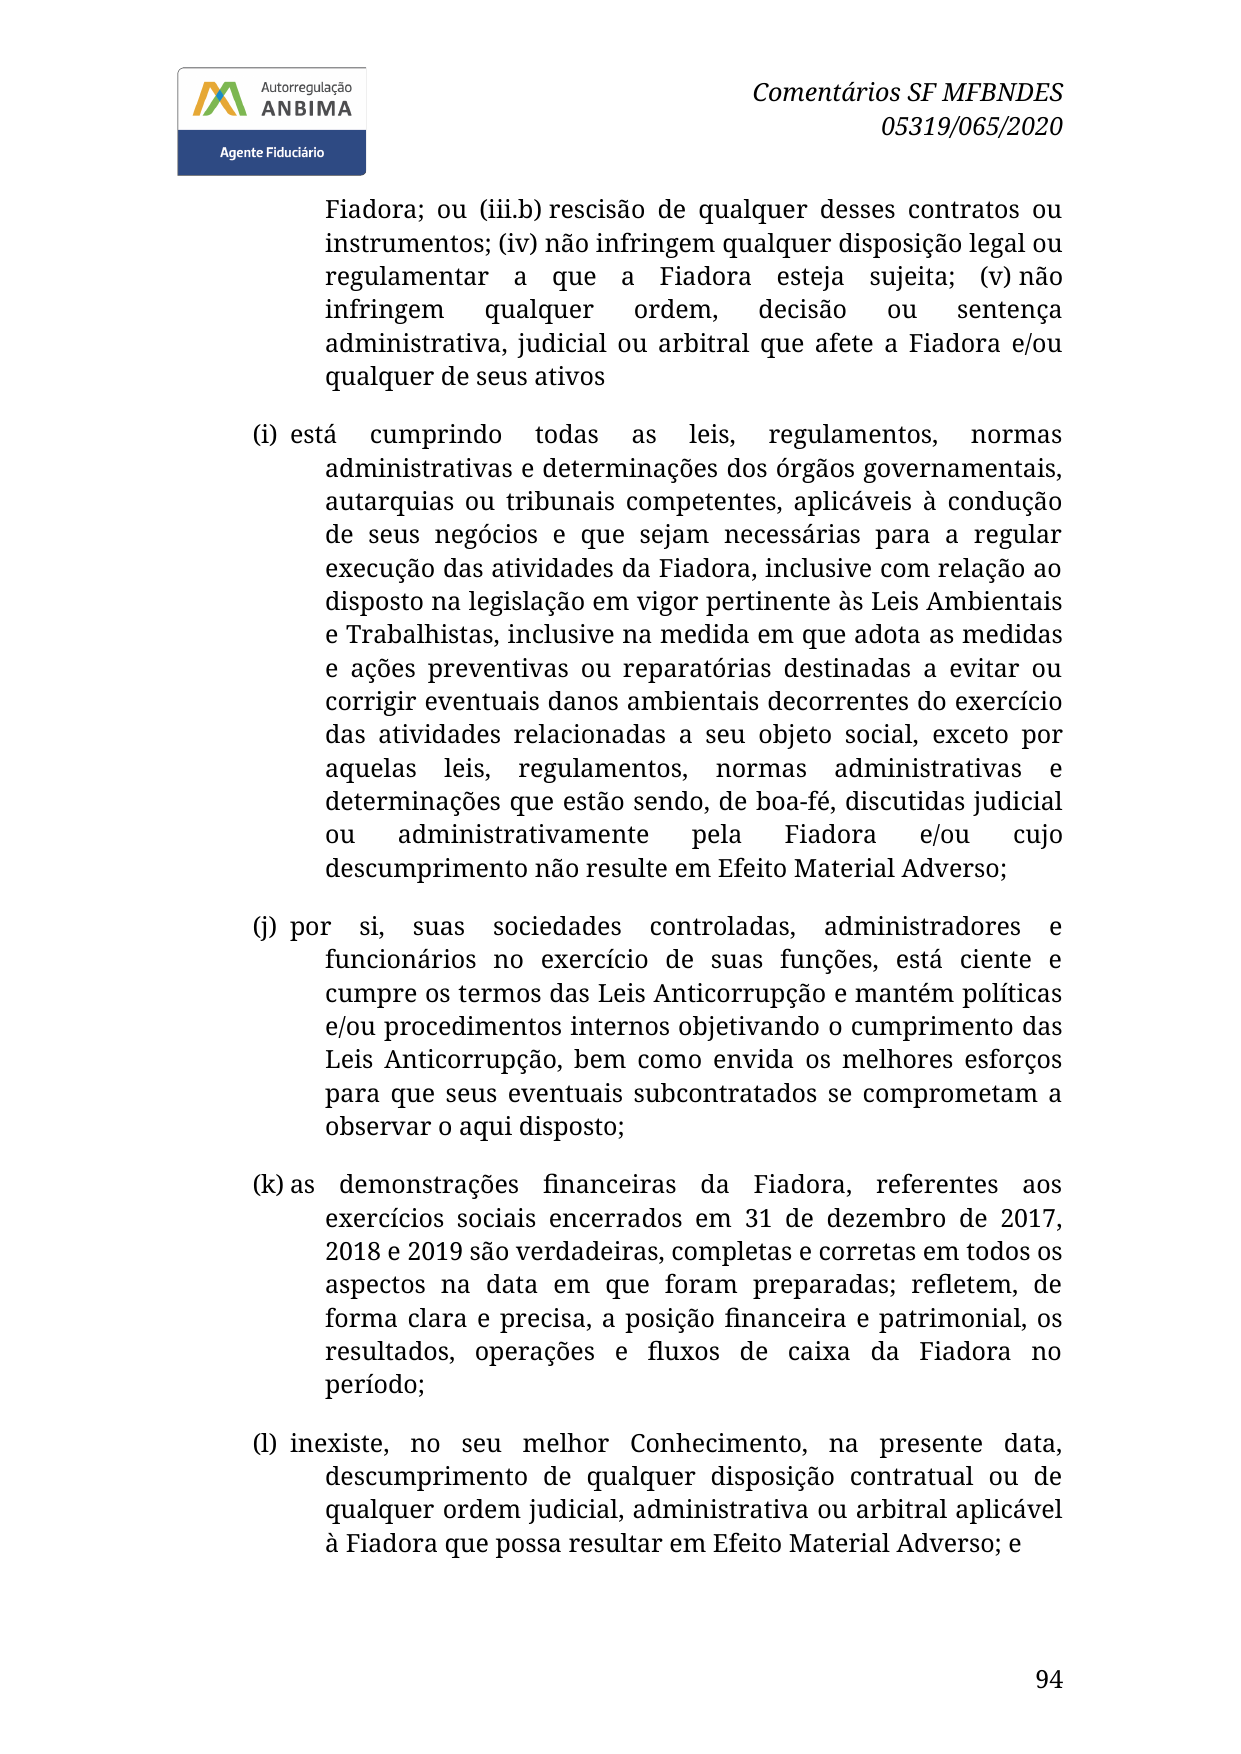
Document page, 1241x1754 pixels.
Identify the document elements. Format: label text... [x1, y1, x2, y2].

picture [177, 67, 367, 176]
list por si, suas sociedades controladas, administradores e funcionários no exercício de suas funções, está ciente e cumpre os termos das Leis Anticorrupção e mantém políticas e/ou procedimentos internos objetivando o cumprimento das Leis Anticorrupção, bem como envida os melhores esforços para que seus eventuais subcontratados se comprometam a observar o aqui disposto; [252, 909, 1063, 1142]
list está cumprindo todas as leis, regulamentos, normas administrativas e determinações dos órgãos governamentais, autarquias ou tribunais competentes, aplicáveis à condução de seus negócios e que sejam necessárias para a regular execução das atividades da Fiadora, inclusive com relação ao disposto na legislação em vigor pertinente às Leis Ambientais e Trabalhistas, inclusive na medida em que adota as medidas e ações preventivas ou reparatórias destinadas a evitar ou corrigir eventuais danos ambientais decorrentes do exercício das atividades relacionadas a seu objeto social, exceto por aquelas leis, regulamentos, normas administrativas e determinações que estão sendo, de boa-fé, discutidas judicial ou administrativamente pela Fiadora e/ou cujo descumprimento não resulte em Efeito Material Adverso; [252, 417, 1063, 884]
list inexiste, no seu melhor Conhecimento, na presente data, descumprimento de qualquer disposição contratual ou de qualquer ordem judicial, administrativa ou arbitral aplicável à Fiadora que possa resultar em Efeito Material Adverso; e [252, 1425, 1063, 1559]
list as demonstrações financeiras da Fiadora, referentes aos exercícios sociais encerrados em 31 de dezembro de 2017, 2018 e 2019 são verdadeiras, completas e corretas em todos os aspectos na data em que foram preparadas; refletem, de forma clara e precisa, a posição financeira e patrimonial, os resultados, operações e fluxos de caixa da Fiadora no período; [252, 1167, 1063, 1400]
